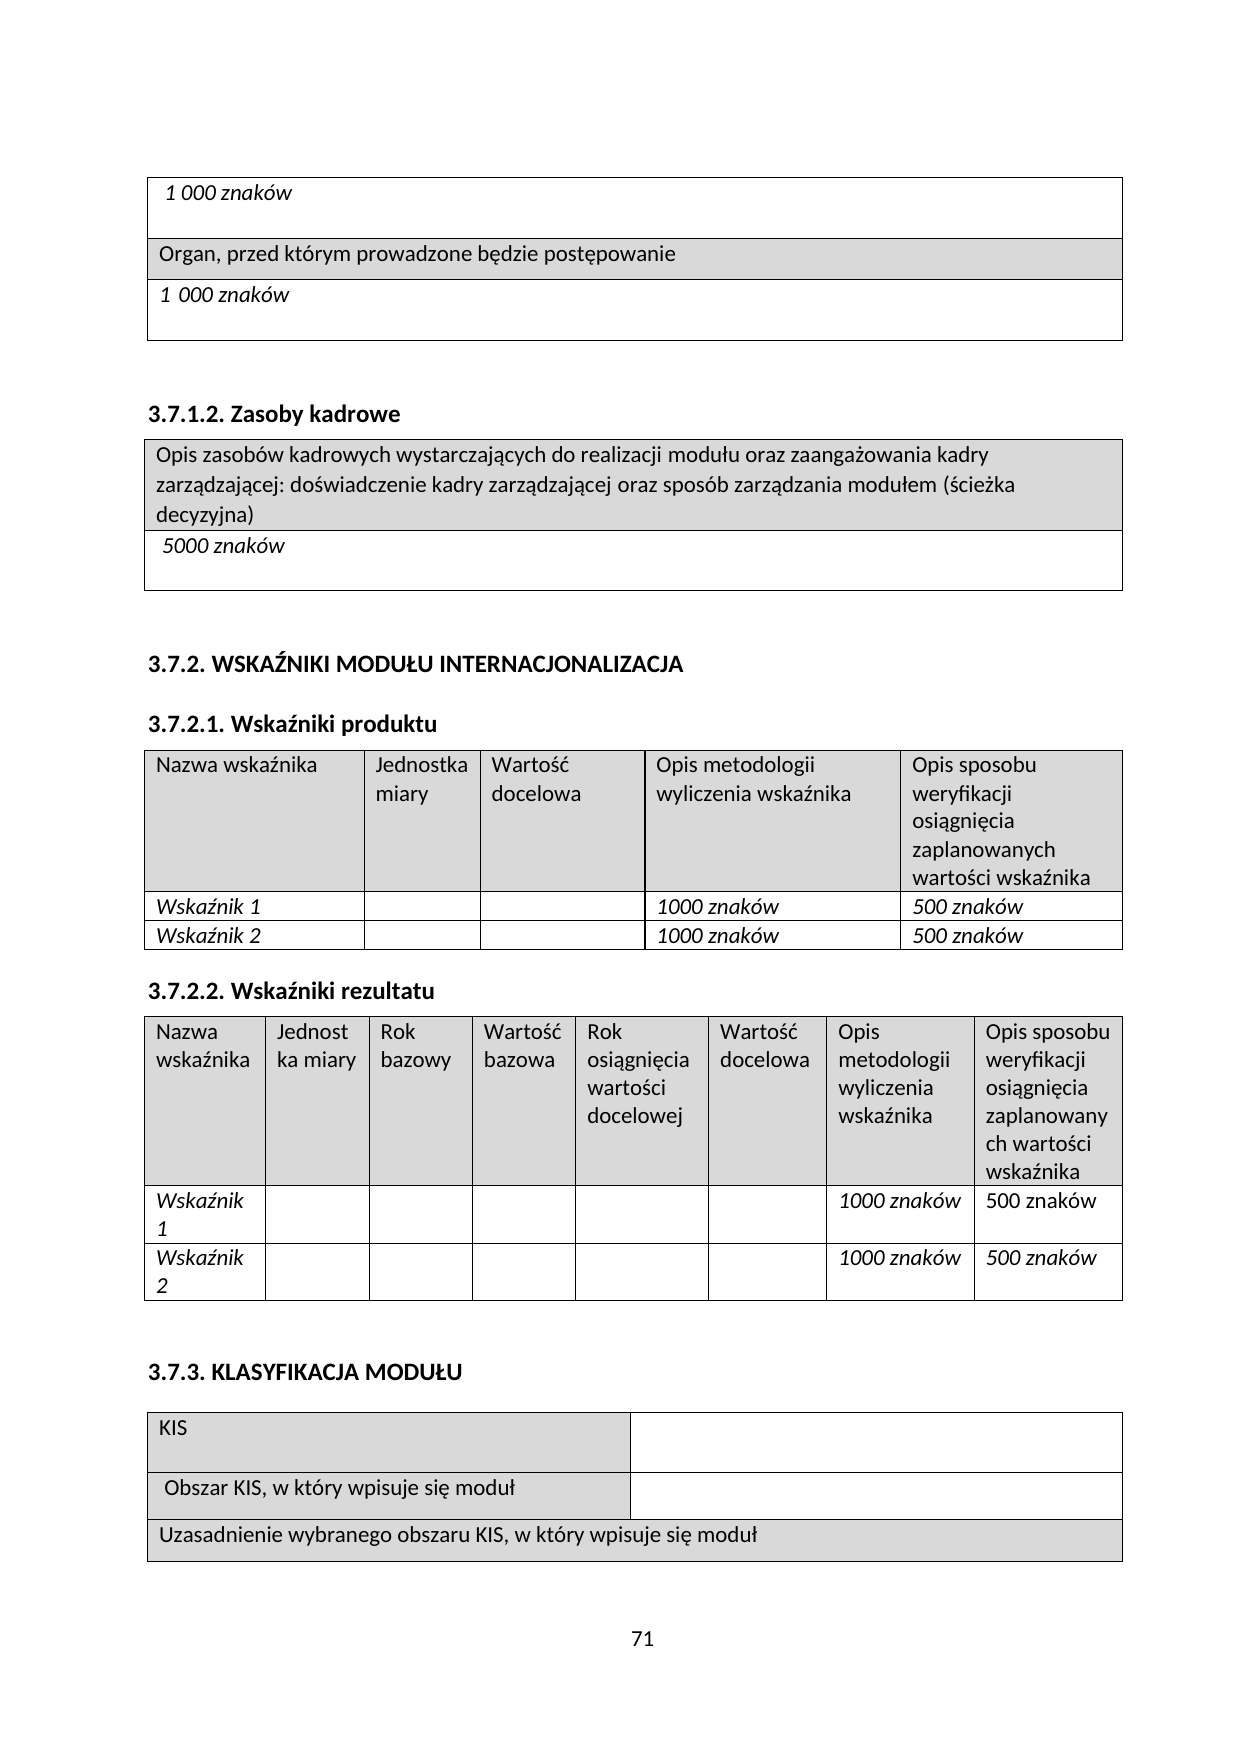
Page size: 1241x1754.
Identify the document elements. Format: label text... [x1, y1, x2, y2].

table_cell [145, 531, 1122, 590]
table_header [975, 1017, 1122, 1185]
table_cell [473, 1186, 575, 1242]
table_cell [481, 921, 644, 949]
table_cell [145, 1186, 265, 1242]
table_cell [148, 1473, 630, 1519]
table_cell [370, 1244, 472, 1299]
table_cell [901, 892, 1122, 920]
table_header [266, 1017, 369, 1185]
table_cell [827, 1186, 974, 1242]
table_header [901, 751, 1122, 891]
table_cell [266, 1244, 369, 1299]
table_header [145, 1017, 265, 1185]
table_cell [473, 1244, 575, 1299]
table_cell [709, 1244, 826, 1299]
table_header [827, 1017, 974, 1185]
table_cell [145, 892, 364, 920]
subtitle 3.7.3. KLASYFIKACJA MODUŁU [148, 1356, 1137, 1386]
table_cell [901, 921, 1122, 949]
subtitle 3.7.2.1. Wskaźniki produktu [148, 708, 1137, 739]
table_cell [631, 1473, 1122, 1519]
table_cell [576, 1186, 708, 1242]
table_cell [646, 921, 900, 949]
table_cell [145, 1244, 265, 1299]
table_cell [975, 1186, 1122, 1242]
subtitle 3.7.1.2. Zasoby kadrowe [148, 398, 1137, 428]
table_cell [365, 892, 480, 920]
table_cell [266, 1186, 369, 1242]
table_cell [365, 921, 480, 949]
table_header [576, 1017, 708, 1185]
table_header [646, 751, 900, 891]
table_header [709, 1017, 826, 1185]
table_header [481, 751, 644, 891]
subtitle 3.7.2. WSKAŹNIKI MODUŁU INTERNACJONALIZACJA [148, 648, 1137, 679]
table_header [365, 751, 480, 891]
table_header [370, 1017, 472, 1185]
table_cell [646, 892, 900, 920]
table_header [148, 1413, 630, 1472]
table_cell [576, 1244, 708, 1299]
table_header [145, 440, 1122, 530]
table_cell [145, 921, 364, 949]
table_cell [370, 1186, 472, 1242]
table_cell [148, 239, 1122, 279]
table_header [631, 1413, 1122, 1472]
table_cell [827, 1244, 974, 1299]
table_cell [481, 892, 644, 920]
subtitle 3.7.2.2. Wskaźniki rezultatu [148, 975, 1137, 1005]
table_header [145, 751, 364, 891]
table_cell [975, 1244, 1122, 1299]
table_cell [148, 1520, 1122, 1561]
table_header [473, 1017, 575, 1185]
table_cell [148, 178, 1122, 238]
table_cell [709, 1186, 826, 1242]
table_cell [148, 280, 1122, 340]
